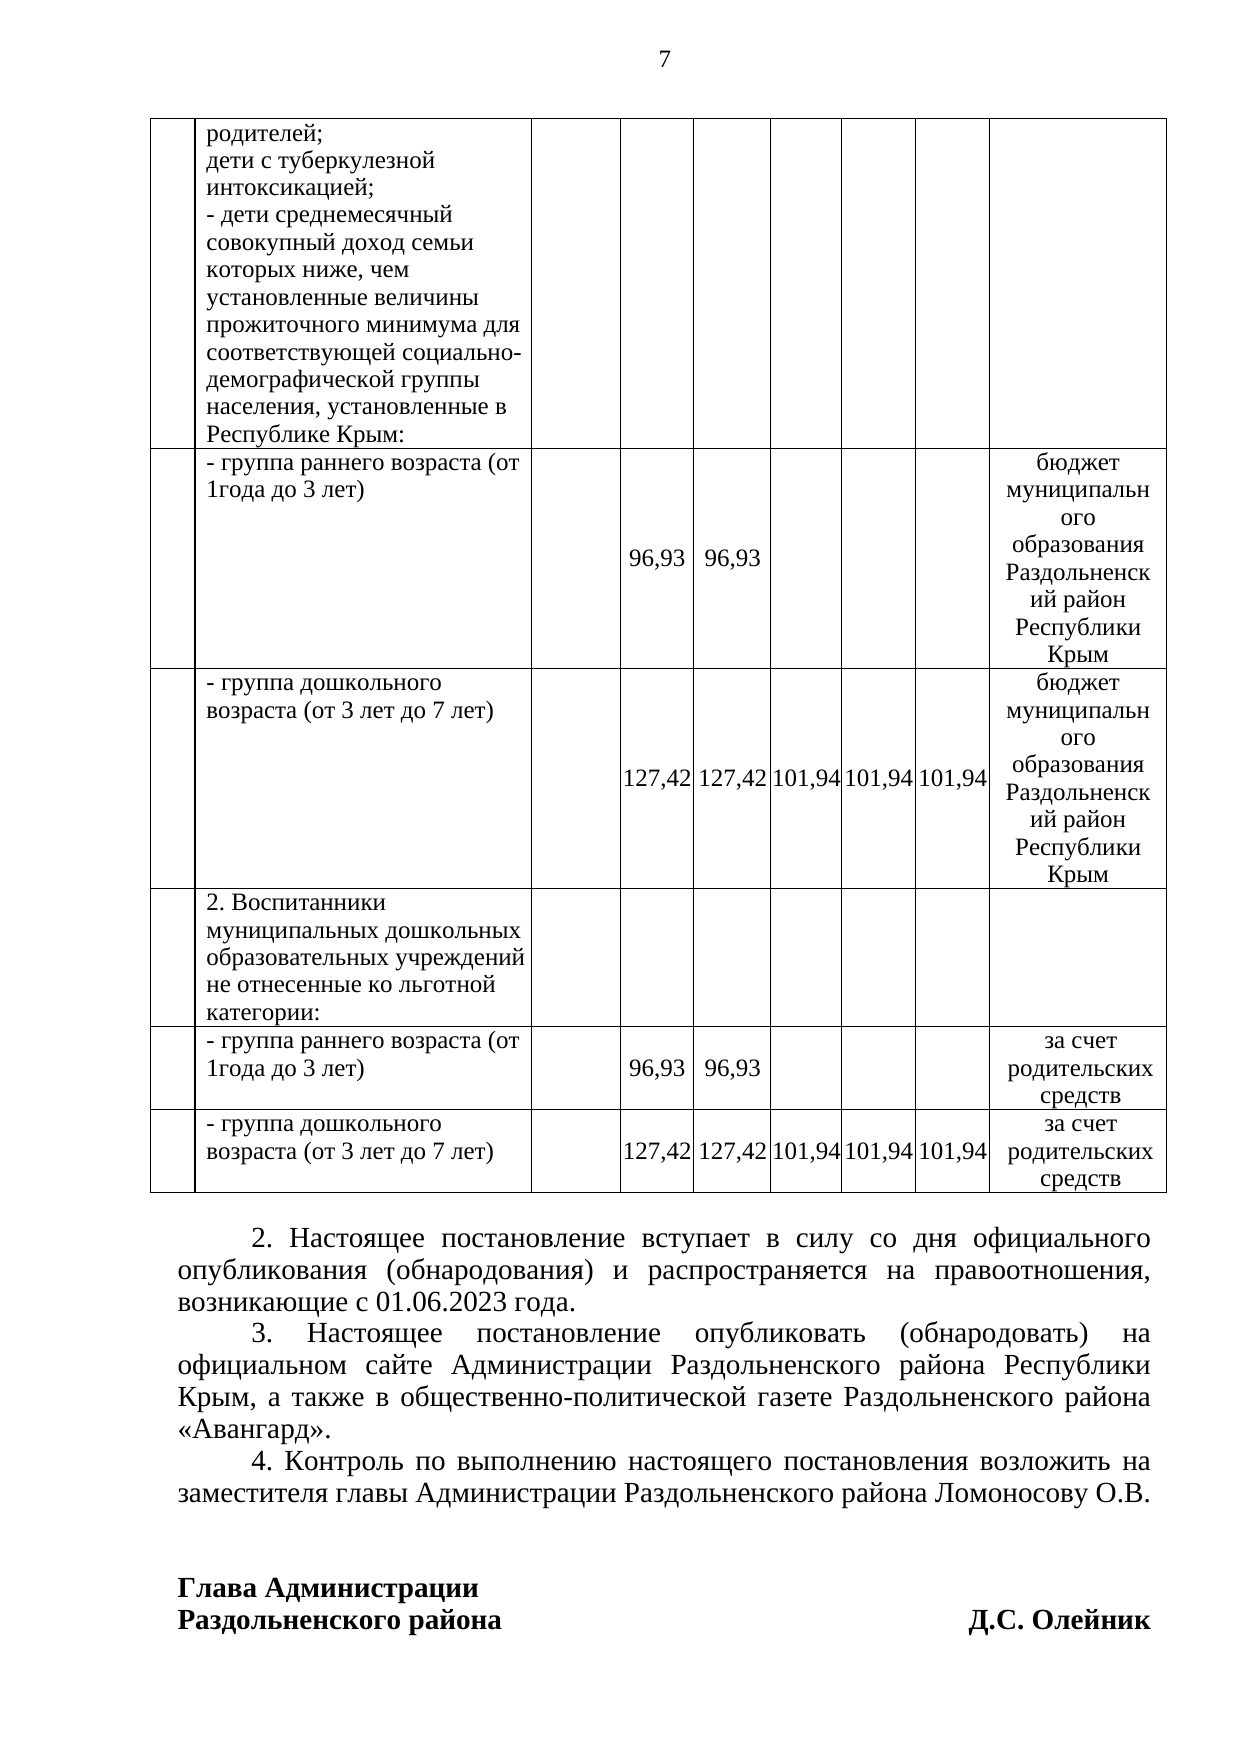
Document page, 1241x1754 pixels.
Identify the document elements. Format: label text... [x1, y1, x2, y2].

text Глава Администрации [177, 1572, 1152, 1604]
table_cell [842, 1027, 915, 1109]
table_cell [771, 1027, 841, 1109]
table_cell [916, 449, 989, 668]
table_cell 127,42 [621, 1110, 693, 1192]
list 4. Контроль по выполнению настоящего постановления возложить на заместителя главы Администрации Раздольненского района Ломоносову О.В. [177, 1445, 1152, 1508]
list 2. Настоящее постановление вступает в силу со дня официального опубликования (обнародования) и распространяется на правоотношения, возникающие с 01.06.2023 года. [177, 1222, 1152, 1317]
table_cell 96,93 [694, 1027, 770, 1109]
table_cell [771, 119, 841, 448]
table_cell за счет родительских средств [990, 1110, 1166, 1192]
table_cell [694, 889, 770, 1026]
table_cell [151, 449, 194, 668]
table_cell [990, 119, 1166, 448]
table_cell [694, 119, 770, 448]
table_cell за счет родительских средств [990, 1027, 1166, 1109]
table_cell 96,93 [621, 449, 693, 668]
table_cell - группа раннего возраста (от 1года до 3 лет) [196, 1027, 531, 1109]
table_cell [151, 889, 194, 1026]
table_cell [532, 669, 620, 888]
table_cell бюджет муниципального образования Раздольненский район Республики Крым [990, 669, 1166, 888]
table_cell [916, 1027, 989, 1109]
table_cell 101,94 [771, 1110, 841, 1192]
table_cell - группа дошкольного возраста (от 3 лет до 7 лет) [196, 669, 531, 888]
table_cell [621, 119, 693, 448]
table_cell [842, 449, 915, 668]
table_cell [151, 1027, 194, 1109]
table_cell [532, 1110, 620, 1192]
table_cell 101,94 [842, 669, 915, 888]
table_cell [621, 889, 693, 1026]
table_cell 101,94 [916, 669, 989, 888]
table_cell 2. Воспитанники муниципальных дошкольных образовательных учреждений не отнесенные ко льготной категории: [196, 889, 531, 1026]
table_cell 101,94 [771, 669, 841, 888]
table_cell [532, 889, 620, 1026]
table_cell 127,42 [694, 669, 770, 888]
table_cell [916, 889, 989, 1026]
table_cell [842, 889, 915, 1026]
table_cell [196, 119, 531, 448]
table_cell [771, 889, 841, 1026]
table_cell 101,94 [916, 1110, 989, 1192]
table_cell - группа раннего возраста (от 1года до 3 лет) [196, 449, 531, 668]
table_cell [771, 449, 841, 668]
table_cell 96,93 [694, 449, 770, 668]
table_cell 127,42 [621, 669, 693, 888]
table_cell 101,94 [842, 1110, 915, 1192]
text Раздольненского района Д.С. Олейник [177, 1604, 1152, 1635]
table_cell 96,93 [621, 1027, 693, 1109]
table_cell [532, 119, 620, 448]
table_cell [532, 1027, 620, 1109]
table_cell 127,42 [694, 1110, 770, 1192]
table_cell бюджет муниципального образования Раздольненский район Республики Крым [990, 449, 1166, 668]
table_cell [990, 889, 1166, 1026]
list 3. Настоящее постановление опубликовать (обнародовать) на официальном сайте Администрации Раздольненского района Республики Крым, а также в общественно-политической газете Раздольненского района «Авангард». [177, 1317, 1152, 1445]
table_cell [532, 449, 620, 668]
table_cell [842, 119, 915, 448]
table_cell - группа дошкольного возраста (от 3 лет до 7 лет) [196, 1110, 531, 1192]
table_cell [151, 1110, 194, 1192]
table_cell [916, 119, 989, 448]
table_cell [151, 669, 194, 888]
table_cell [151, 119, 194, 448]
